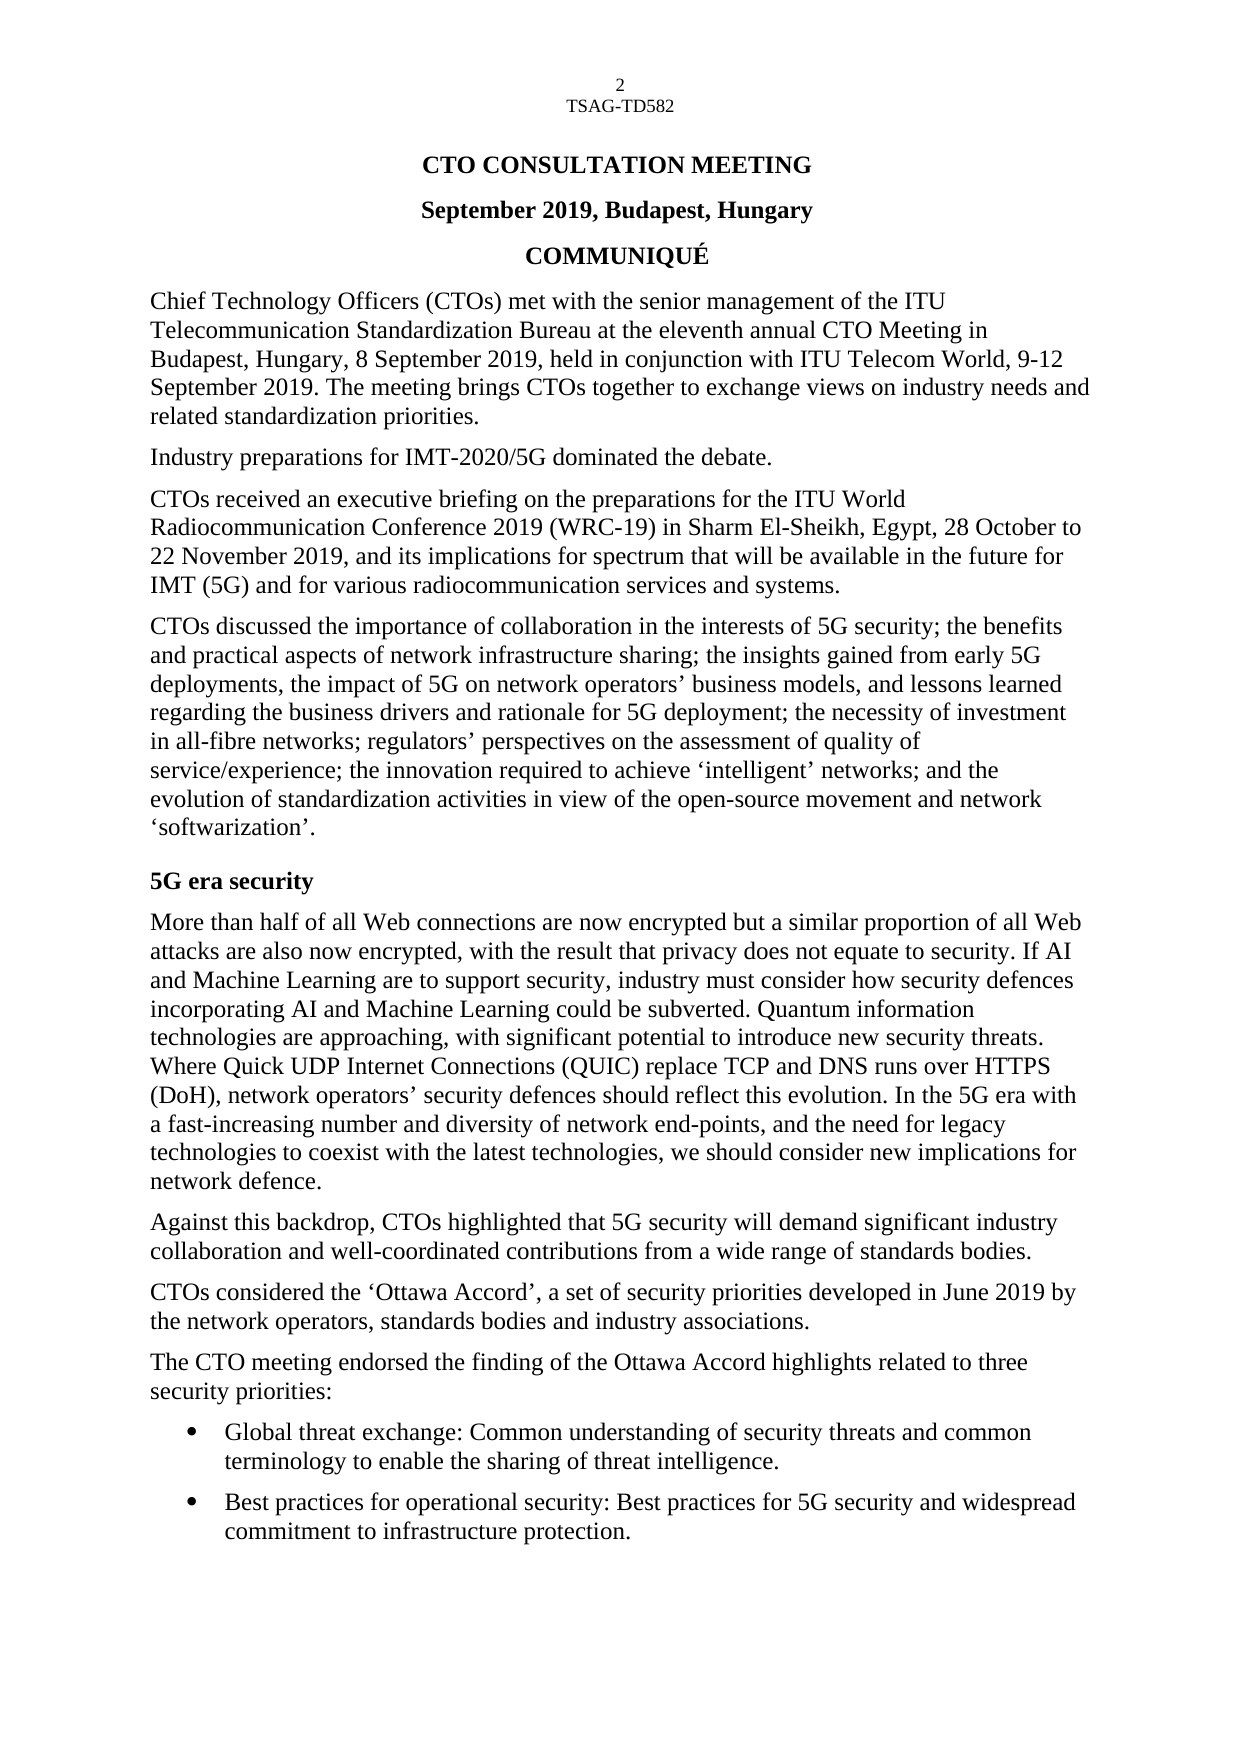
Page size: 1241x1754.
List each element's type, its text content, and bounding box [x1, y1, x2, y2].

text Chief Technology Officers (CTOs) met with the senior management of the ITU Telecommunication Standardization Bureau at the eleventh annual CTO Meeting in Budapest, Hungary, 8 September 2019, held in conjunction with ITU Telecom World, 9-12 September 2019. The meeting brings CTOs together to exchange views on industry needs and related standardization priorities. [150, 286, 1090, 430]
text CTO CONSULTATION MEETING [150, 150, 1084, 179]
text 5G era security [150, 866, 1090, 895]
text CTOs considered the ‘Ottawa Accord’, a set of security priorities developed in June 2019 by the network operators, standards bodies and industry associations. [150, 1277, 1090, 1335]
text September 2019, Budapest, Hungary [150, 195, 1084, 224]
list Global threat exchange: Common understanding of security threats and common terminology to enable the sharing of threat intelligence. [187, 1417, 1090, 1475]
text Industry preparations for IMT-2020/5G dominated the debate. [150, 442, 1090, 471]
text The CTO meeting endorsed the finding of the Ottawa Accord highlights related to three security priorities: [150, 1347, 1090, 1405]
list Best practices for operational security: Best practices for 5G security and widespread commitment to infrastructure protection. [187, 1487, 1090, 1545]
text COMMUNIQUÉ [150, 241, 1084, 269]
text CTOs received an executive briefing on the preparations for the ITU World Radiocommunication Conference 2019 (WRC-19) in Sharm El-Sheikh, Egypt, 28 October to 22 November 2019, and its implications for spectrum that will be available in the future for IMT (5G) and for various radiocommunication services and systems. [150, 484, 1090, 599]
text Against this backdrop, CTOs highlighted that 5G security will demand significant industry collaboration and well-coordinated contributions from a wide range of standards bodies. [150, 1207, 1090, 1265]
text CTOs discussed the importance of collaboration in the interests of 5G security; the benefits and practical aspects of network infrastructure sharing; the insights gained from early 5G deployments, the impact of 5G on network operators’ business models, and lessons learned regarding the business drivers and rationale for 5G deployment; the necessity of investment in all-fibre networks; regulators’ perspectives on the assessment of quality of service/experience; the innovation required to achieve ‘intelligent’ networks; and the evolution of standardization activities in view of the open-source movement and network ‘softwarization’. [150, 611, 1090, 841]
text More than half of all Web connections are now encrypted but a similar proportion of all Web attacks are also now encrypted, with the result that privacy does not equate to security. If AI and Machine Learning are to support security, industry must consider how security defences incorporating AI and Machine Learning could be subverted. Quantum information technologies are approaching, with significant potential to introduce new security threats. Where Quick UDP Internet Connections (QUIC) replace TCP and DNS runs over HTTPS (DoH), network operators’ security defences should reflect this evolution. In the 5G era with a fast-increasing number and diversity of network end-points, and the need for legacy technologies to coexist with the latest technologies, we should consider new implications for network defence. [150, 907, 1090, 1195]
